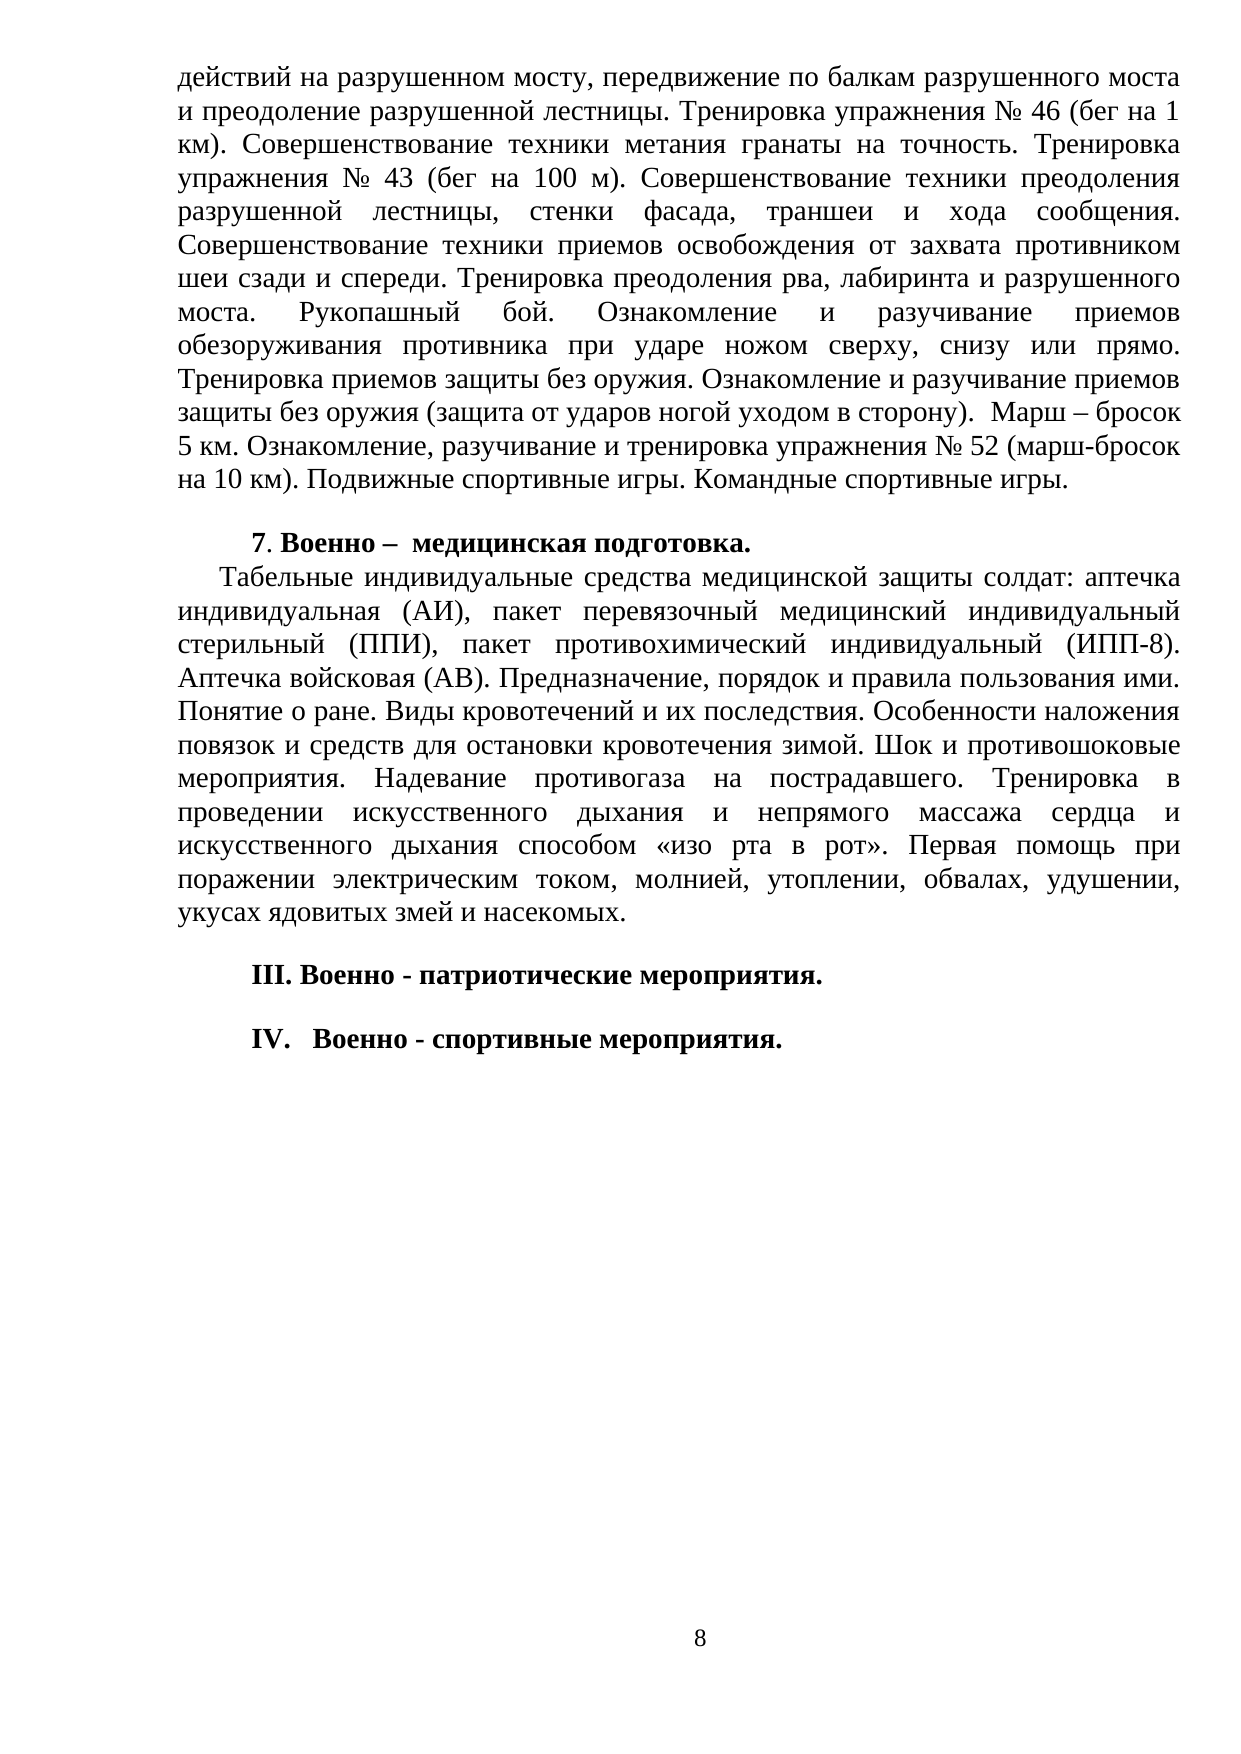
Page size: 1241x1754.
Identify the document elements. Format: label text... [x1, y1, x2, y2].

text IV. Военно - спортивные мероприятия. [177, 1021, 1181, 1054]
text 7. Военно – медицинская подготовка. [177, 526, 1181, 559]
text III. Военно - патриотические мероприятия. [177, 957, 1181, 990]
text Табельные индивидуальные средства медицинской защиты солдат: аптечка индивидуальная (АИ), пакет перевязочный медицинский индивидуальный стерильный (ППИ), пакет противохимический индивидуальный (ИПП-8). Аптечка войсковая (АВ). Предназначение, порядок и правила пользования ими. Понятие о ране. Виды кровотечений и их последствия. Особенности наложения повязок и средств для остановки кровотечения зимой. Шок и противошоковые мероприятия. Надевание противогаза на пострадавшего. Тренировка в проведении искусственного дыхания и непрямого массажа сердца и искусственного дыхания способом «изо рта в рот». Первая помощь при поражении электрическим током, молнией, утоплении, обвалах, удушении, укусах ядовитых змей и насекомых. [177, 559, 1181, 928]
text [177, 59, 1181, 495]
